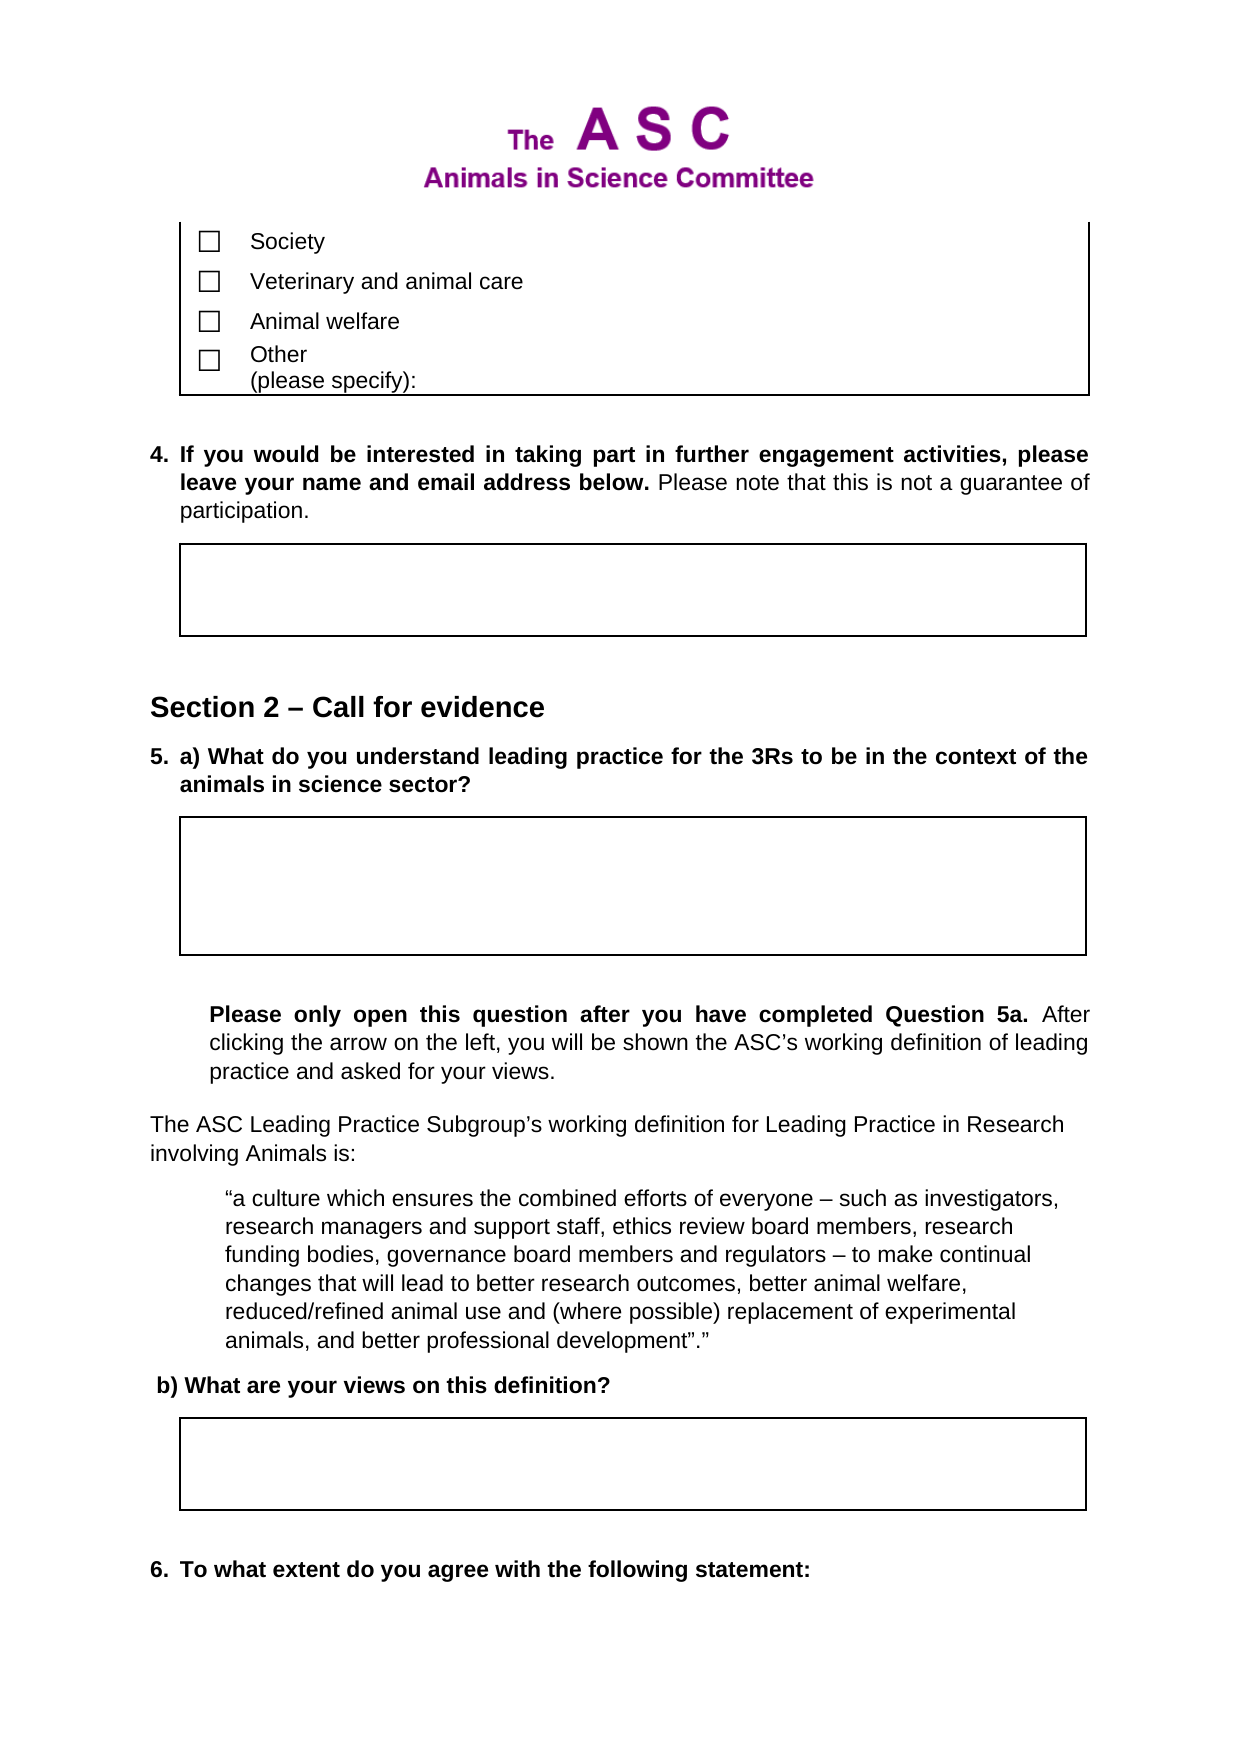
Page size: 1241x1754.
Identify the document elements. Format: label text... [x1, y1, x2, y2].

table_cell Veterinary and animal care [239, 261, 1088, 301]
table_cell Animal welfare [239, 301, 1088, 341]
text The ASC Leading Practice Subgroup’s working definition for Leading Practice in Research involving Animals is: [150, 1111, 1090, 1166]
text Section 2 – Call for evidence [150, 690, 1090, 723]
table_cell Society [239, 222, 1088, 261]
picture [396, 73, 844, 222]
table_header [181, 1419, 1085, 1509]
table_header [181, 818, 1085, 953]
text b) What are your views on this definition? [150, 1372, 1090, 1398]
subtitle Please only open this question after you have completed Question 5a. After clicking the arrow on the left, you will be shown the ASC’s working definition of leading practice and asked for your views. [209, 1001, 1090, 1084]
table_cell Other (please specify): [239, 341, 1088, 393]
subtitle If you would be interested in taking part in further engagement activities, please leave your name and email address below. Please note that this is not a guarantee of participation. [150, 441, 1090, 524]
subtitle To what extent do you agree with the following statement: [150, 1556, 1090, 1583]
table_header [181, 545, 1085, 635]
subtitle a) What do you understand leading practice for the 3Rs to be in the context of the animals in science sector? [150, 743, 1090, 797]
text “a culture which ensures the combined efforts of everyone – such as investigators, research managers and support staff, ethics review board members, research funding bodies, governance board members and regulators – to make continual changes that will lead to better research outcomes, better animal welfare, reduced/refined animal use and (where possible) replacement of experimental animals, and better professional development”.” [225, 1184, 1090, 1353]
